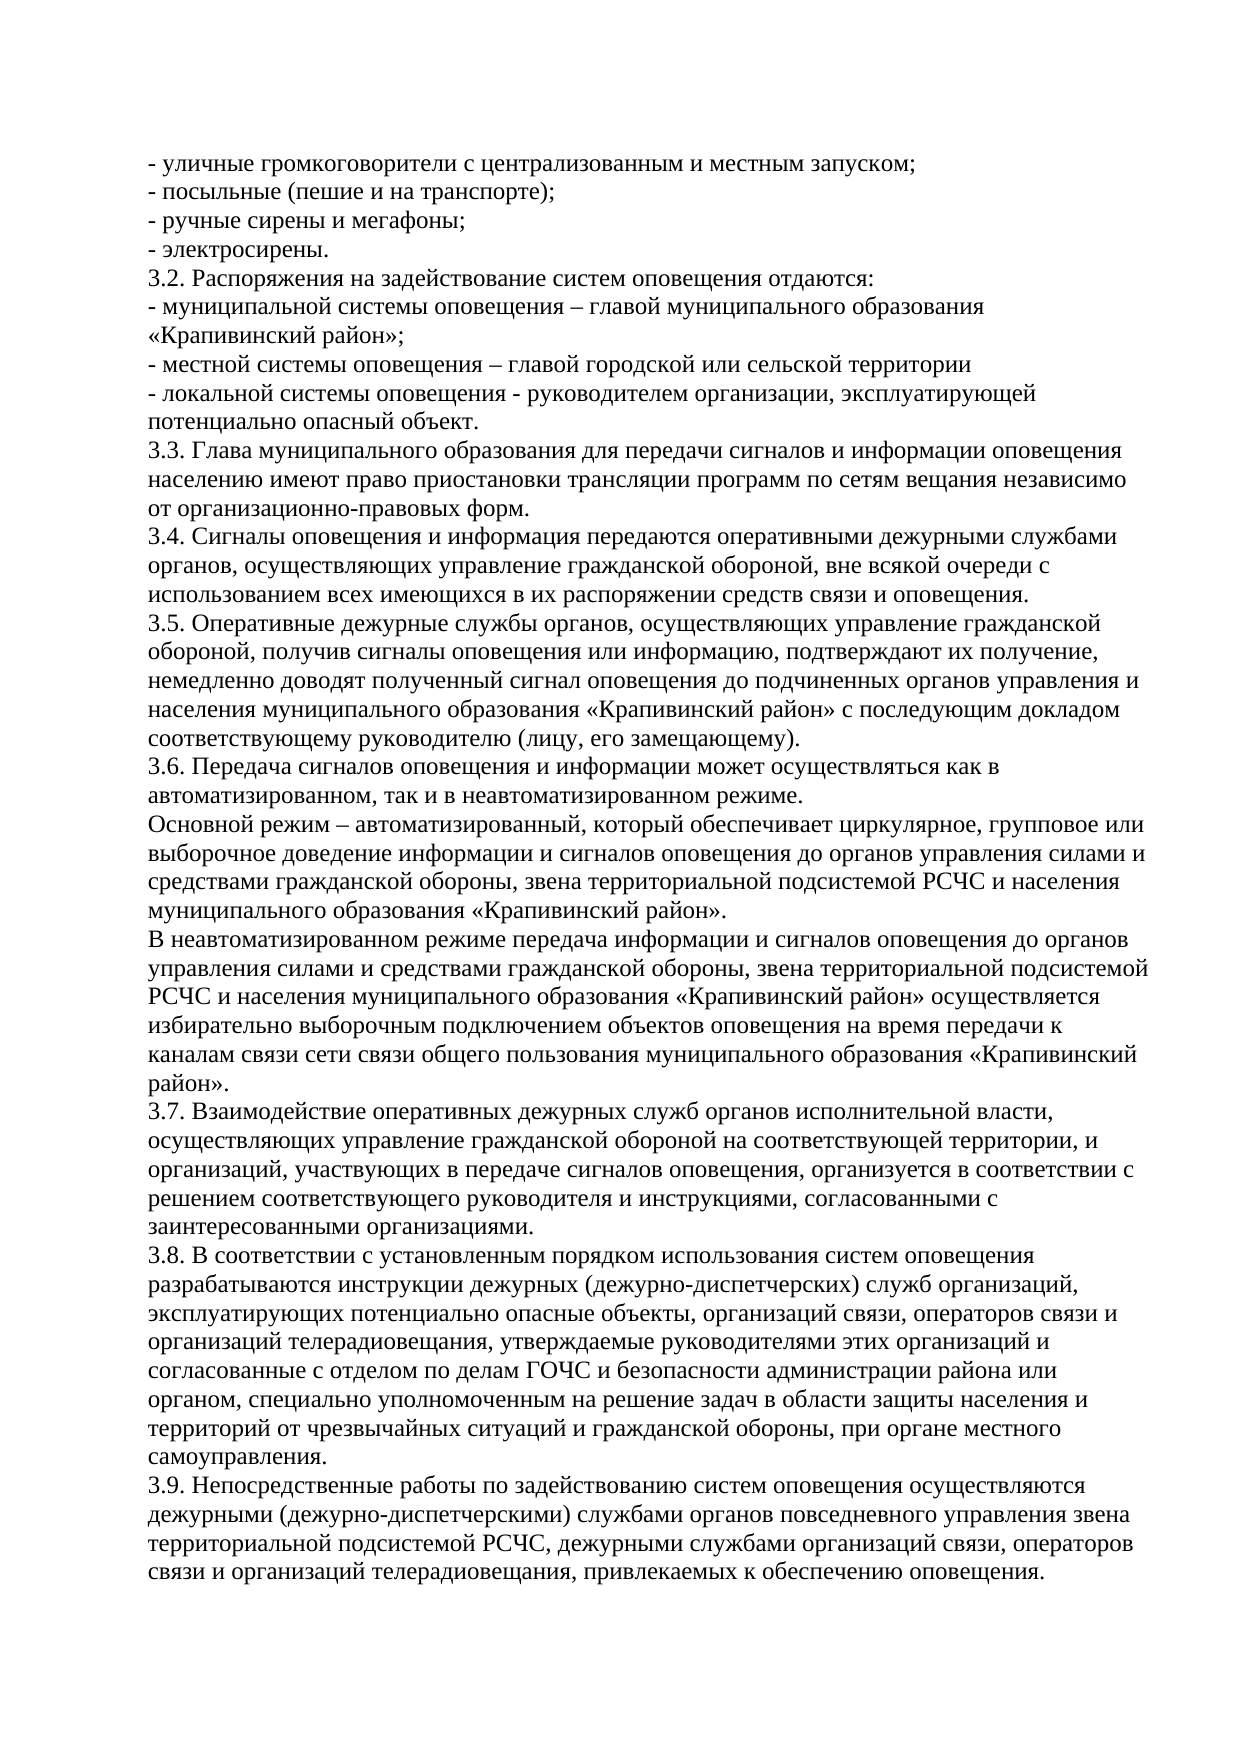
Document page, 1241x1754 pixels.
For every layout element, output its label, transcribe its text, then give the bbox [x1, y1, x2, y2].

text 3.8. В соответствии с установленным порядком использования систем оповещения разрабатываются инструкции дежурных (дежурно-диспетчерских) служб организаций, эксплуатирующих потенциально опасные объекты, организаций связи, операторов связи и организаций телерадиовещания, утверждаемые руководителями этих организаций и согласованные с отделом по делам ГОЧС и безопасности администрации района или органом, специально уполномоченным на решение задач в области защиты населения и территорий от чрезвычайных ситуаций и гражданской обороны, при органе местного самоуправления. [148, 1240, 1152, 1470]
text - местной системы оповещения – главой городской или сельской территории [148, 349, 1152, 378]
text 3.6. Передача сигналов оповещения и информации может осуществляться как в автоматизированном, так и в неавтоматизированном режиме. [148, 751, 1152, 809]
text 3.3. Глава муниципального образования для передачи сигналов и информации оповещения населению имеют право приостановки трансляции программ по сетям вещания независимо от организационно-правовых форм. [148, 435, 1152, 521]
text 3.9. Непосредственные работы по задействованию систем оповещения осуществляются дежурными (дежурно-диспетчерскими) службами органов повседневного управления звена территориальной подсистемой РСЧС, дежурными службами организаций связи, операторов связи и организаций телерадиовещания, привлекаемых к обеспечению оповещения. [148, 1470, 1152, 1585]
text - муниципальной системы оповещения – главой муниципального образования «Крапивинский район»; [148, 291, 1152, 349]
text - уличные громкоговорители с централизованным и местным запуском; [148, 148, 1152, 176]
text - электросирены. [148, 234, 1152, 263]
text В неавтоматизированном режиме передача информации и сигналов оповещения до органов управления силами и средствами гражданской обороны, звена территориальной подсистемой РСЧС и населения муниципального образования «Крапивинский район» осуществляется избирательно выборочным подключением объектов оповещения на время передачи к каналам связи сети связи общего пользования муниципального образования «Крапивинский район». [148, 924, 1152, 1096]
text 3.2. Распоряжения на задействование систем оповещения отдаются: [148, 263, 1152, 291]
text 3.5. Оперативные дежурные службы органов, осуществляющих управление гражданской обороной, получив сигналы оповещения или информацию, подтверждают их получение, немедленно доводят полученный сигнал оповещения до подчиненных органов управления и населения муниципального образования «Крапивинский район» с последующим докладом соответствующему руководителю (лицу, его замещающему). [148, 608, 1152, 751]
text - локальной системы оповещения - руководителем организации, эксплуатирующей потенциально опасный объект. [148, 378, 1152, 435]
text 3.4. Сигналы оповещения и информация передаются оперативными дежурными службами органов, осуществляющих управление гражданской обороной, вне всякой очереди с использованием всех имеющихся в их распоряжении средств связи и оповещения. [148, 521, 1152, 608]
text - ручные сирены и мегафоны; [148, 205, 1152, 234]
text Основной режим – автоматизированный, который обеспечивает циркулярное, групповое или выборочное доведение информации и сигналов оповещения до органов управления силами и средствами гражданской обороны, звена территориальной подсистемой РСЧС и населения муниципального образования «Крапивинский район». [148, 809, 1152, 924]
text - посыльные (пешие и на транспорте); [148, 176, 1152, 205]
text 3.7. Взаимодействие оперативных дежурных служб органов исполнительной власти, осуществляющих управление гражданской обороной на соответствующей территории, и организаций, участвующих в передаче сигналов оповещения, организуется в соответствии с решением соответствующего руководителя и инструкциями, согласованными с заинтересованными организациями. [148, 1096, 1152, 1240]
